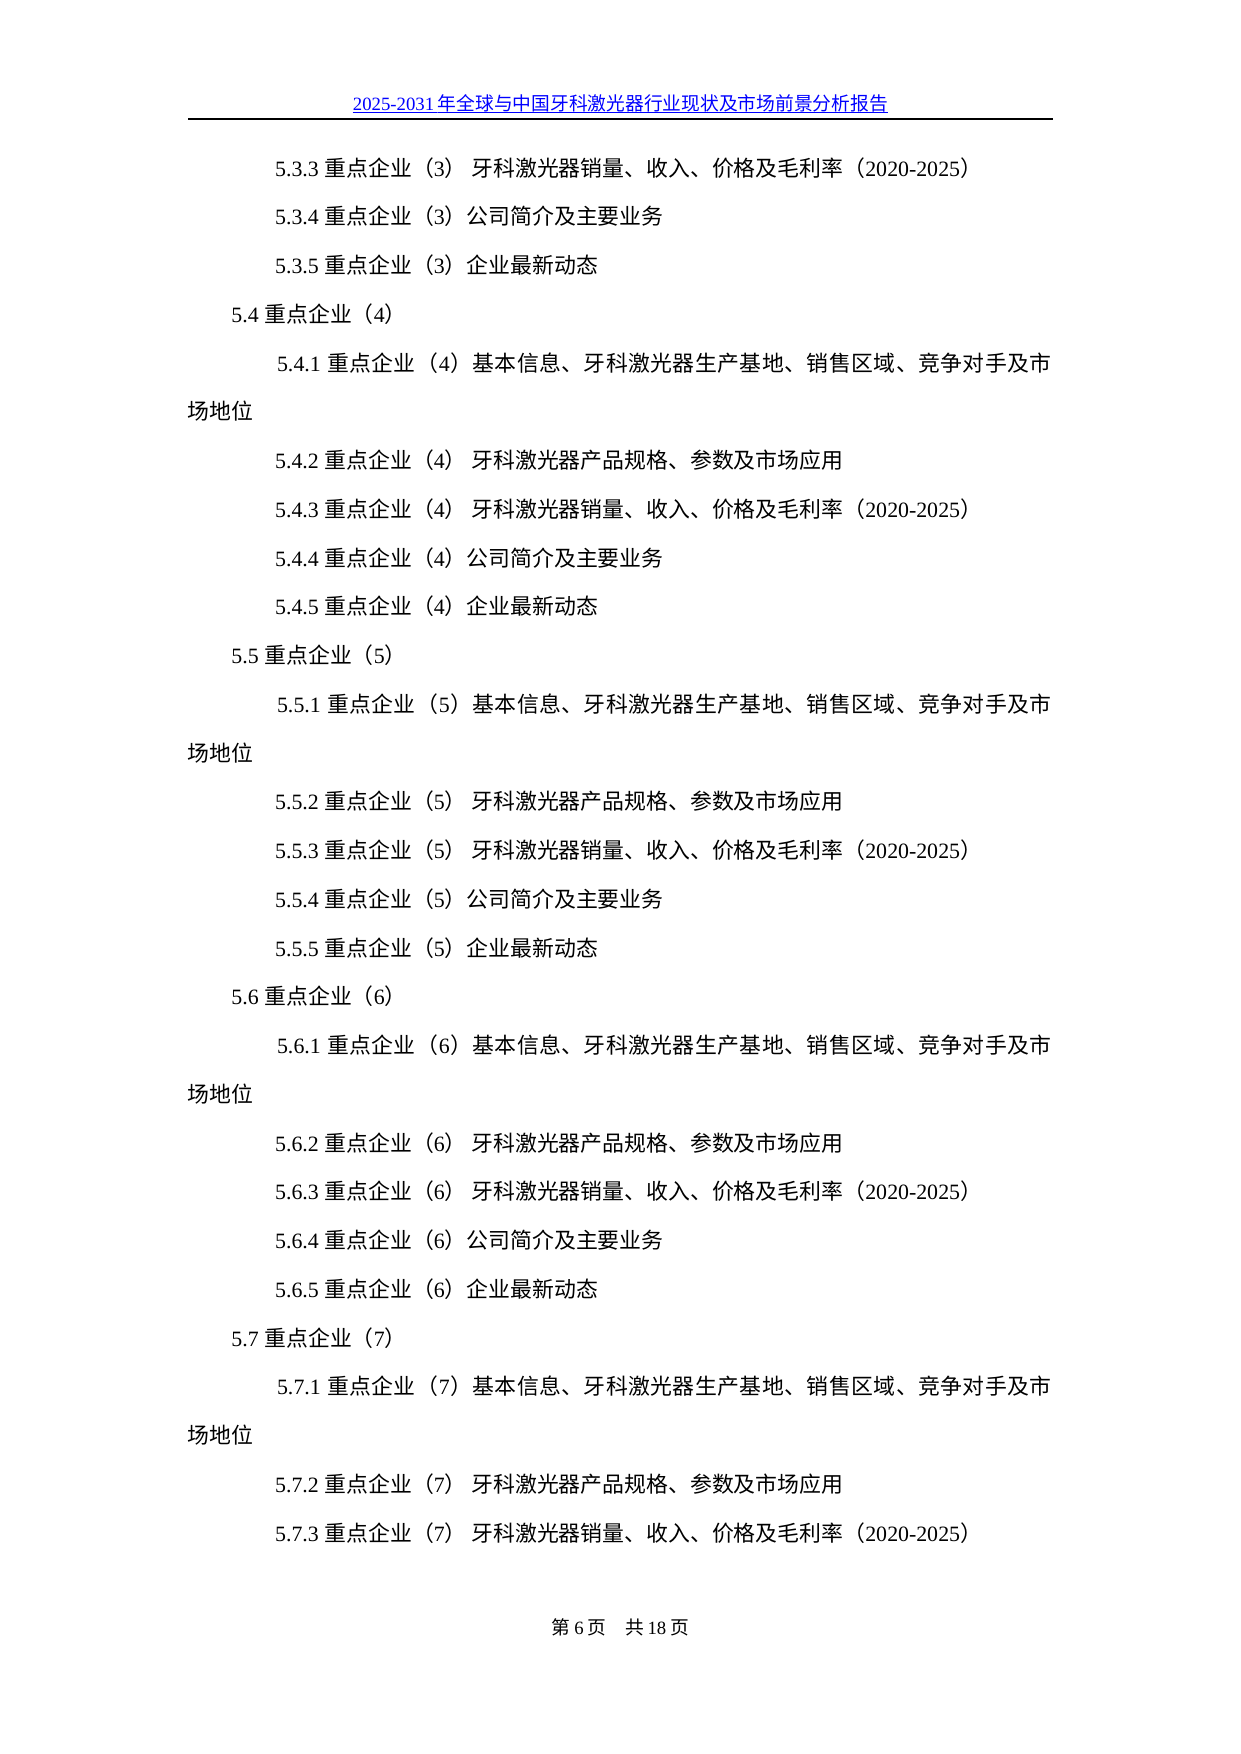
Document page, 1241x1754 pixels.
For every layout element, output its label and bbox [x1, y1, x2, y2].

text [187, 150, 1053, 1548]
